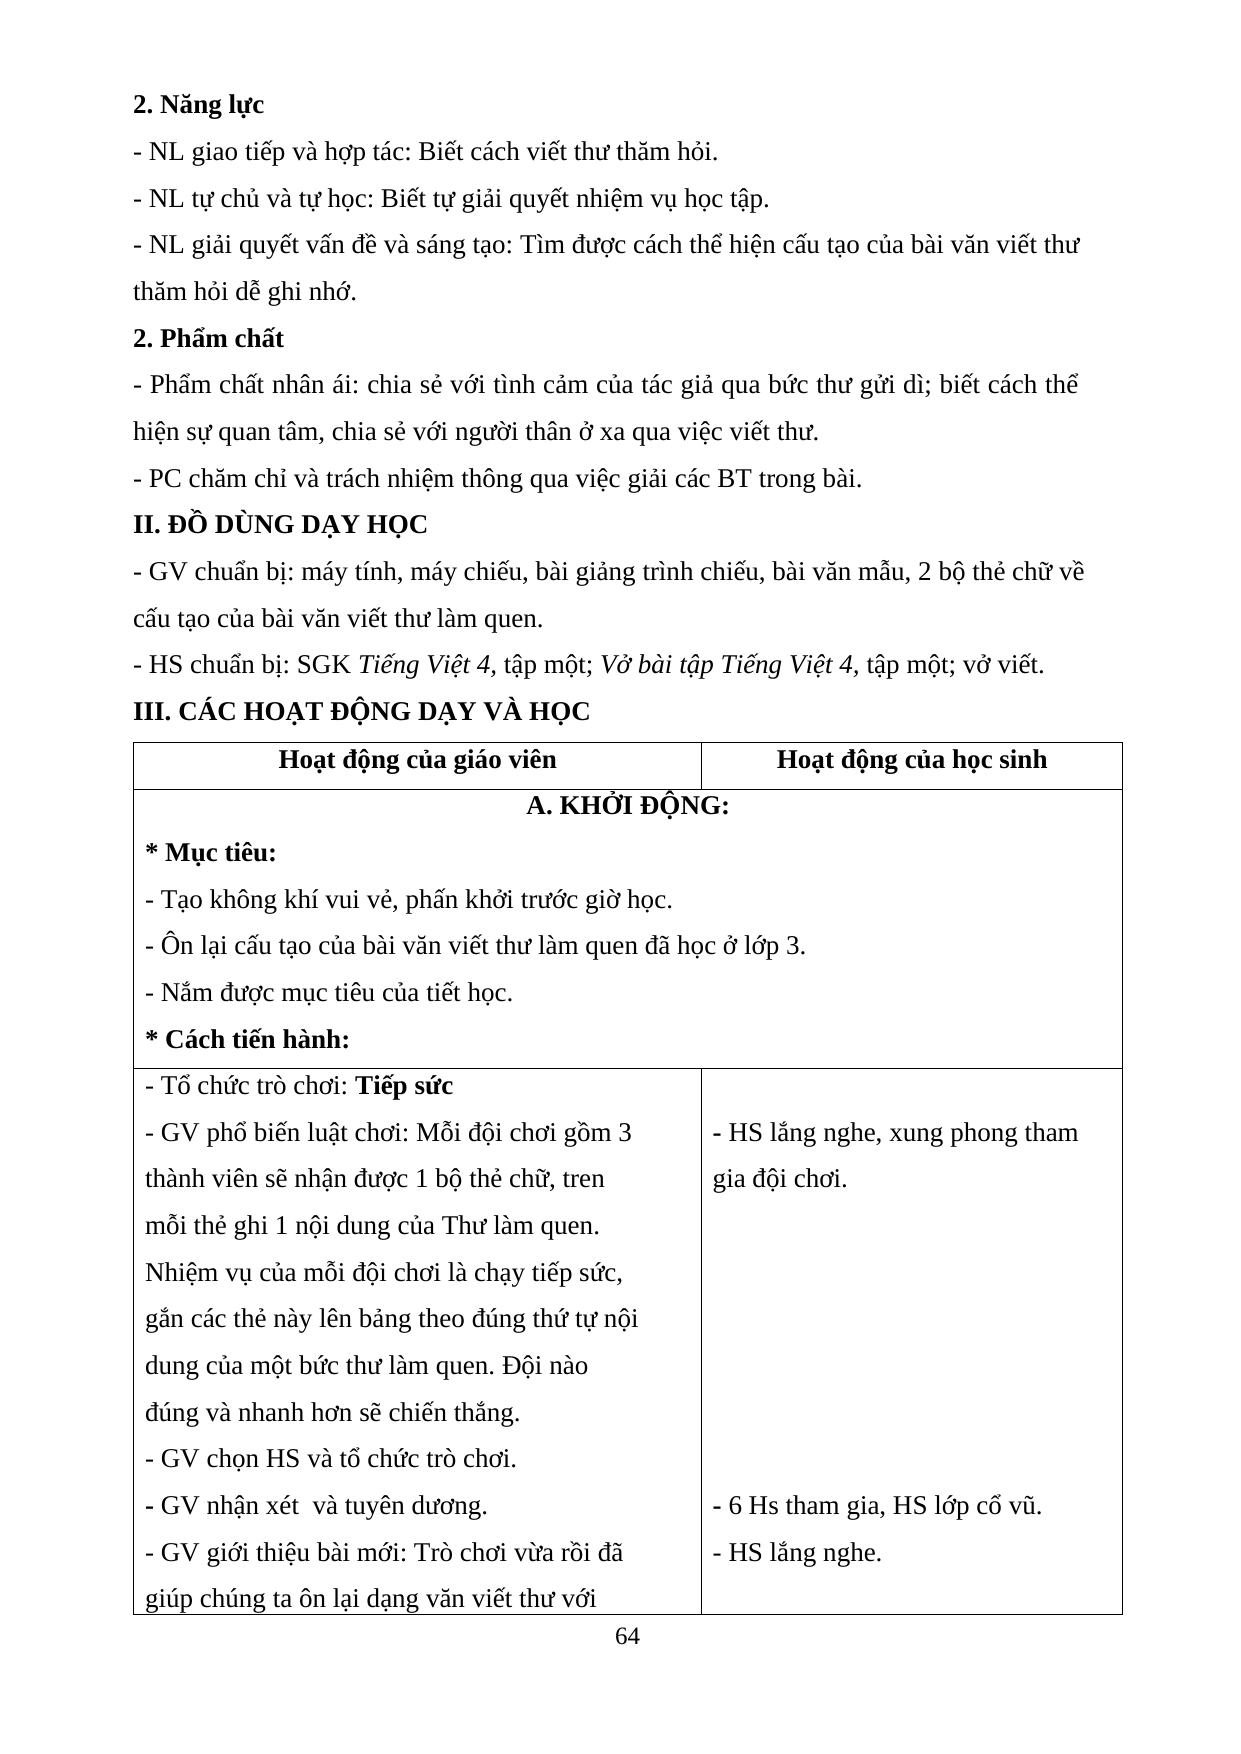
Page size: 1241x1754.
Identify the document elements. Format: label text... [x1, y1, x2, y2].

table_header Hoạt động của học sinh [702, 743, 1122, 788]
table_cell A. KHỞI ĐỘNG: * Mục tiêu: - Tạo không khí vui vẻ, phấn khởi trước giờ học. - Ôn lại cấu tạo của bài văn viết thư làm quen đã học ở lớp 3. - Nắm được mục tiêu của tiết học. * Cách tiến hành: [134, 790, 1122, 1068]
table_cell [702, 1069, 1122, 1614]
text - GV chuẩn bị: máy tính, máy chiếu, bài giảng trình chiếu, bài văn mẫu, 2 bộ thẻ chữ về cấu tạo của bài văn viết thư làm quen. [133, 555, 1122, 633]
text - NL giao tiếp và hợp tác: Biết cách viết thư thăm hỏi. [133, 135, 1080, 166]
text - Phẩm chất nhân ái: chia sẻ với tình cảm của tác giả qua bức thư gửi dì; biết cách thể hiện sự quan tâm, chia sẻ với người thân ở xa qua việc viết thư. [133, 369, 1080, 446]
text III. CÁC HOẠT ĐỘNG DẠY VÀ HỌC [133, 695, 1122, 726]
table_header Hoạt động của giáo viên [134, 743, 701, 788]
text - HS chuẩn bị: SGK Tiếng Việt 4, tập một; Vở bài tập Tiếng Việt 4, tập một; vở viết. [133, 649, 1122, 680]
text II. ĐỒ DÙNG DẠY HỌC [133, 509, 1122, 540]
text - PC chăm chỉ và trách nhiệm thông qua việc giải các BT trong bài. [133, 462, 1080, 493]
text 2. Năng lực [133, 89, 1122, 120]
text 2. Phẩm chất [133, 322, 1122, 353]
text - NL tự chủ và tự học: Biết tự giải quyết nhiệm vụ học tập. [133, 182, 1080, 213]
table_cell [134, 1069, 701, 1614]
text - NL giải quyết vấn đề và sáng tạo: Tìm được cách thể hiện cấu tạo của bài văn viết thư thăm hỏi dễ ghi nhớ. [133, 229, 1080, 306]
